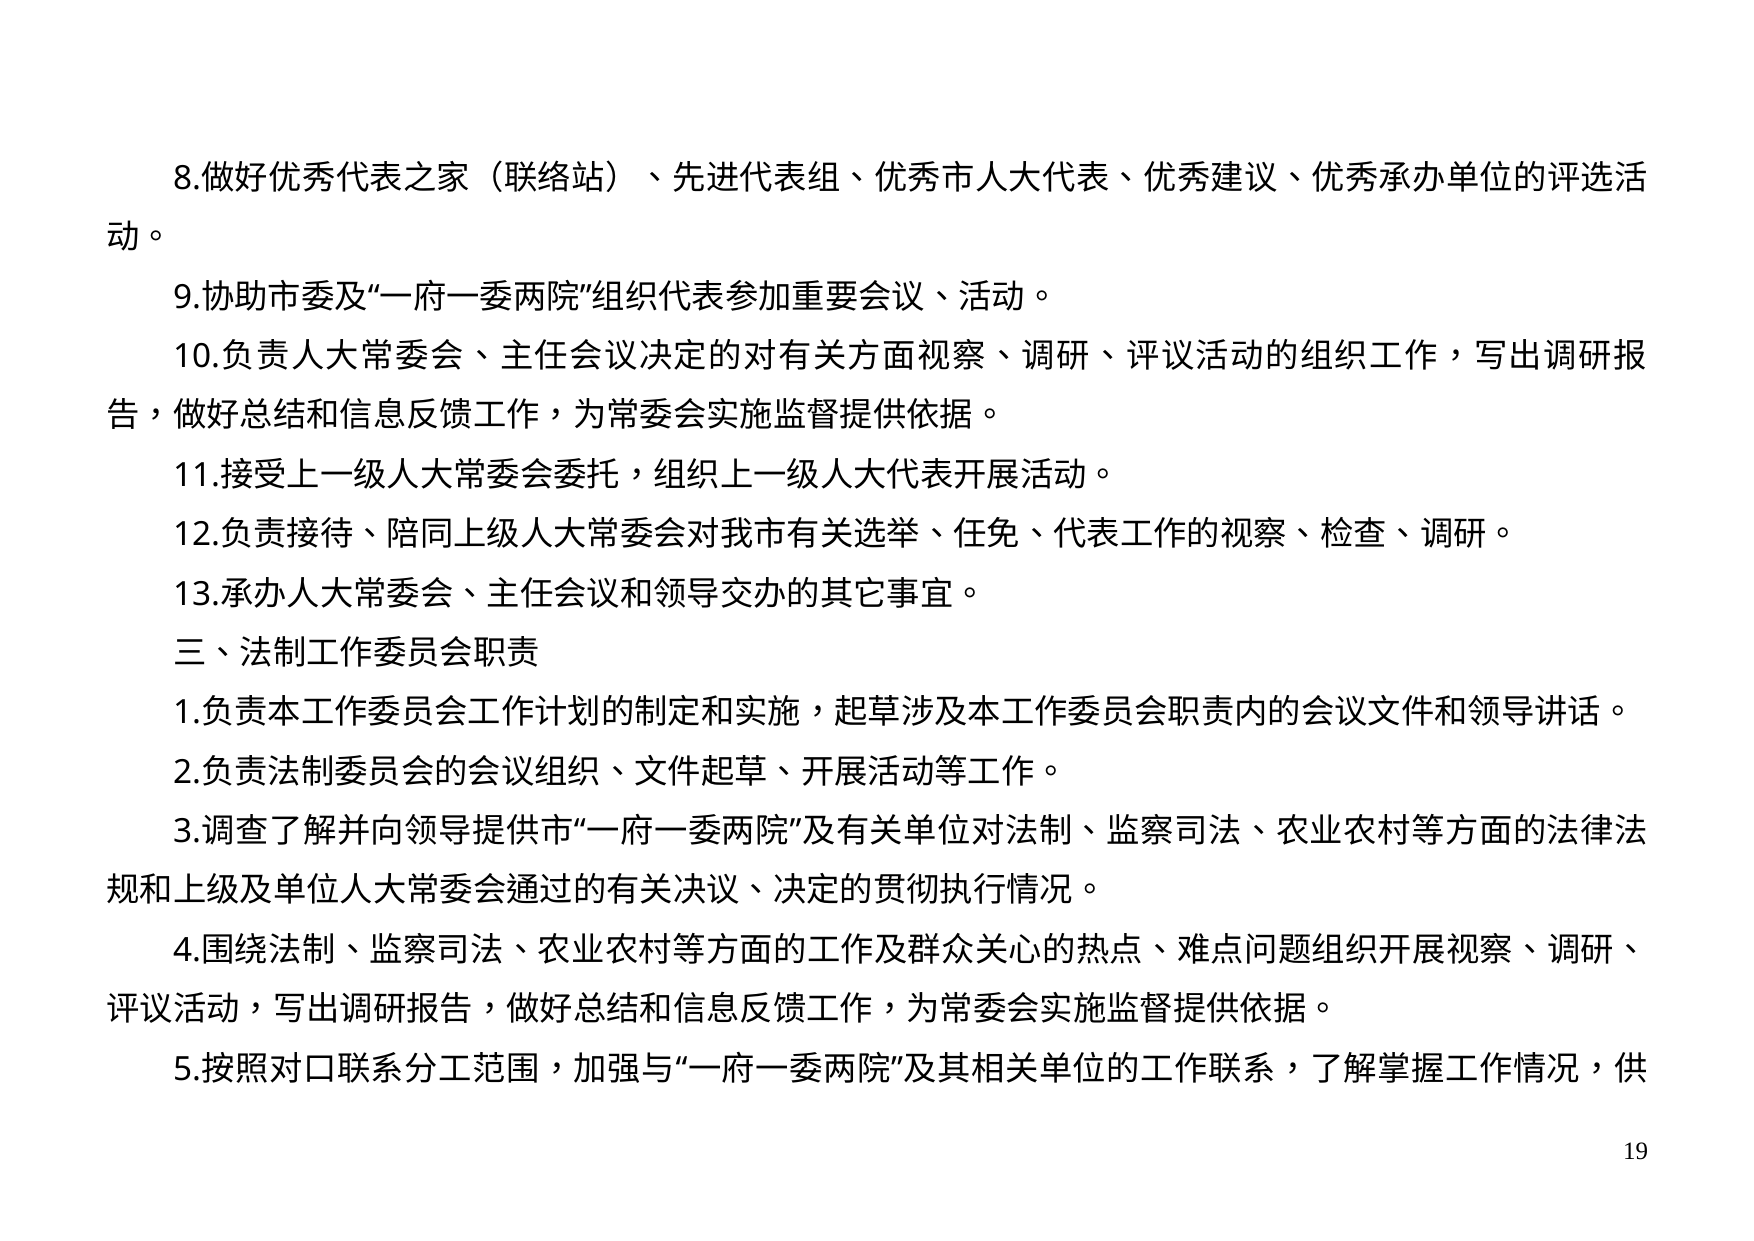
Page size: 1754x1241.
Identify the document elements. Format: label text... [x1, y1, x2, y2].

text 13.承办人大常委会、主任会议和领导交办的其它事宜。 [106, 557, 1648, 617]
text 1.负责本工作委员会工作计划的制定和实施，起草涉及本工作委员会职责内的会议文件和领导讲话。 [106, 676, 1648, 736]
text 3.调查了解并向领导提供市“一府一委两院”及有关单位对法制、监察司法、农业农村等方面的法律法规和上级及单位人大常委会通过的有关决议、决定的贯彻执行情况。 [106, 795, 1648, 914]
text 2.负责法制委员会的会议组织、文件起草、开展活动等工作。 [106, 736, 1648, 795]
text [106, 1032, 1648, 1092]
text 12.负责接待、陪同上级人大常委会对我市有关选举、任免、代表工作的视察、检查、调研。 [106, 498, 1648, 557]
text 9.协助市委及“一府一委两院”组织代表参加重要会议、活动。 [106, 261, 1648, 320]
text 三、法制工作委员会职责 [106, 617, 1648, 676]
text 4.围绕法制、监察司法、农业农村等方面的工作及群众关心的热点、难点问题组织开展视察、调研、评议活动，写出调研报告，做好总结和信息反馈工作，为常委会实施监督提供依据。 [106, 914, 1648, 1032]
text 8.做好优秀代表之家（联络站）、先进代表组、优秀市人大代表、优秀建议、优秀承办单位的评选活动。 [106, 142, 1648, 261]
text 10.负责人大常委会、主任会议决定的对有关方面视察、调研、评议活动的组织工作，写出调研报告，做好总结和信息反馈工作，为常委会实施监督提供依据。 [106, 320, 1648, 439]
text 11.接受上一级人大常委会委托，组织上一级人大代表开展活动。 [106, 439, 1648, 498]
